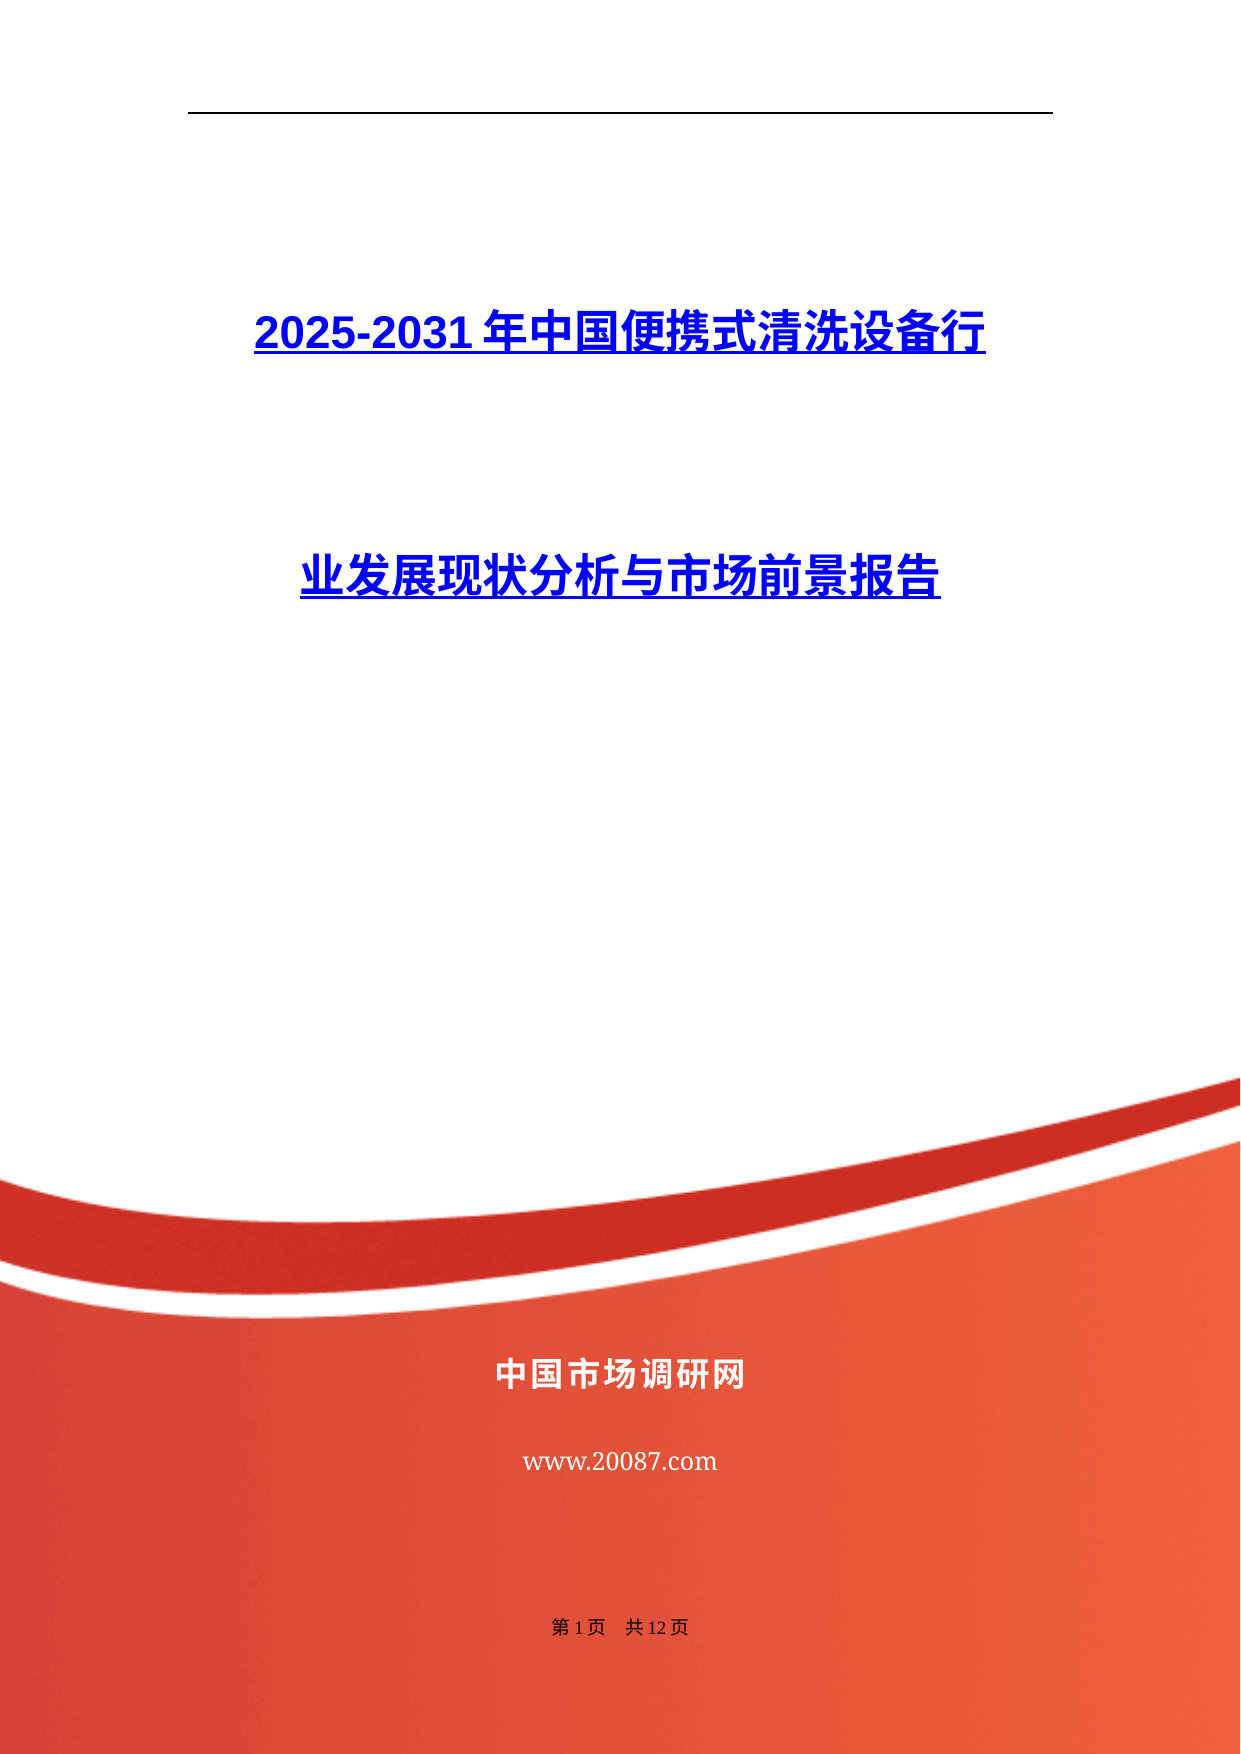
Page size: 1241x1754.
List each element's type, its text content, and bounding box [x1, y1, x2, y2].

table_header 2025-2031年中国便携式清洗设备行业发展现状分析与市场前景报告 [188, 207, 1053, 773]
text www.20087.com [187, 1428, 1053, 1493]
subtitle 中国市场调研网 [187, 1339, 1053, 1404]
picture [0, 1006, 1241, 1754]
